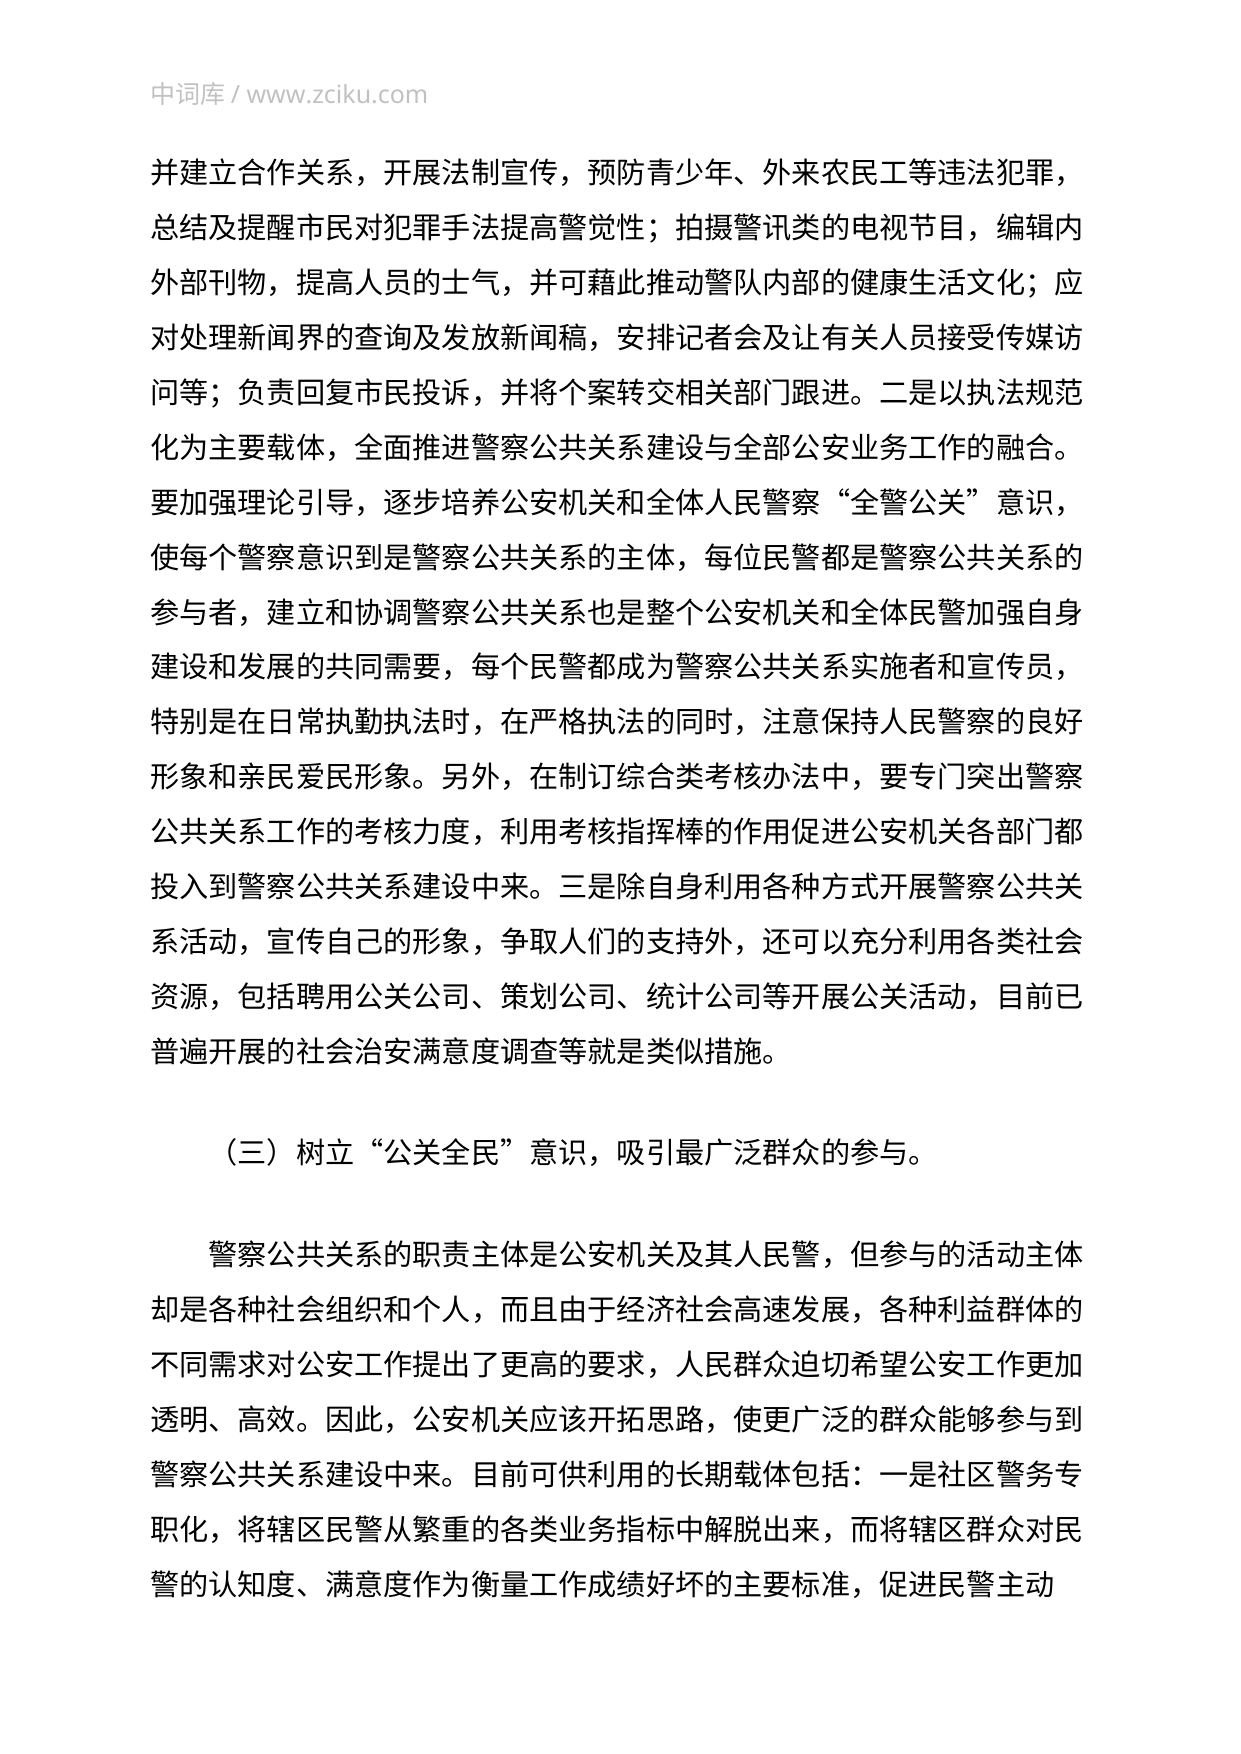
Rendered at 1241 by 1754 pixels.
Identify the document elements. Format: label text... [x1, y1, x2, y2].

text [150, 150, 1090, 1071]
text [150, 1232, 1090, 1603]
text （三）树立“公关全民”意识，吸引最广泛群众的参与。 [150, 1130, 1090, 1172]
